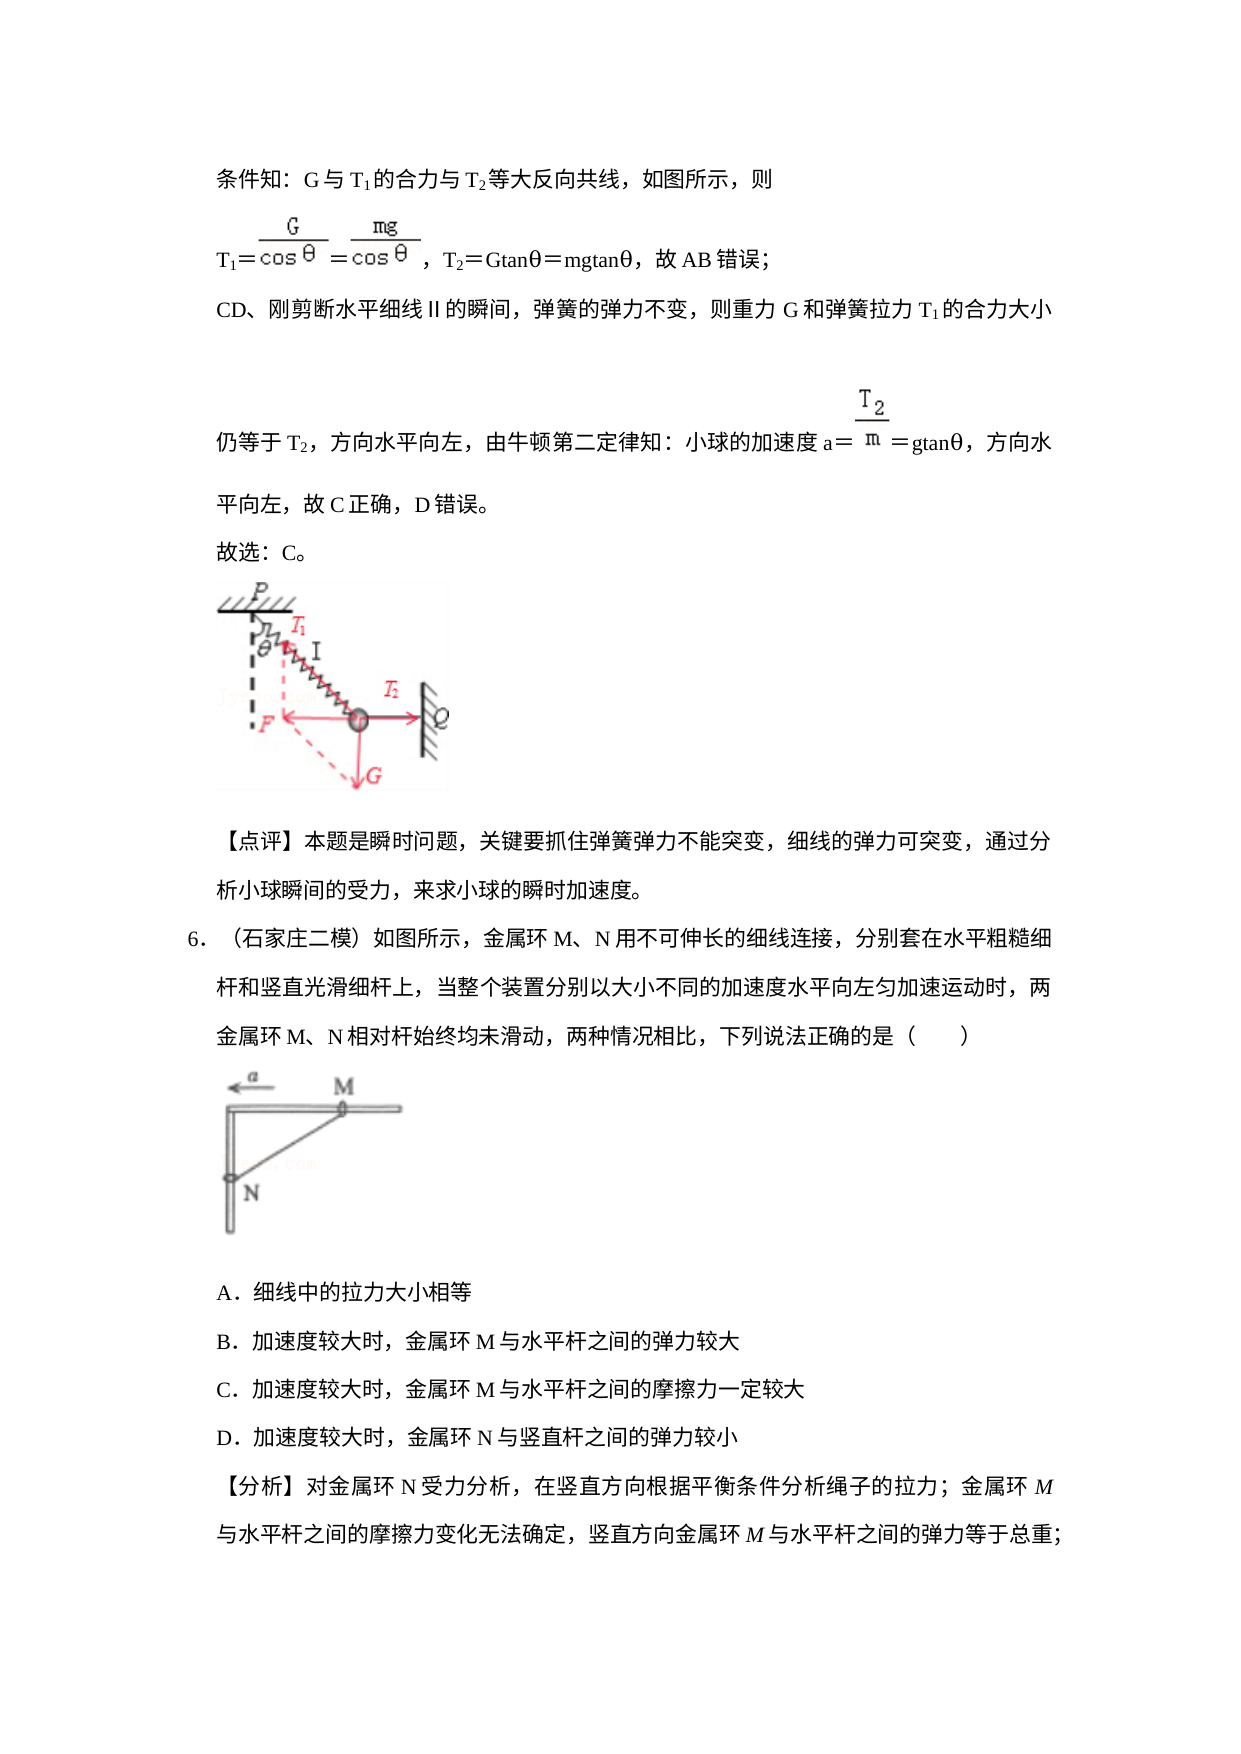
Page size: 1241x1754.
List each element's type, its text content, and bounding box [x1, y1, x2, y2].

text 故选：C。 [216, 534, 1053, 567]
text C．加速度较大时，金属环M与水平杆之间的摩擦力一定较大 [187, 1372, 1053, 1404]
picture [216, 582, 449, 791]
picture [855, 386, 890, 450]
text 6．（石家庄二模）如图所示，金属环M、N用不可伸长的细线连接，分别套在水平粗糙细杆和竖直光滑细杆上，当整个装置分别以大小不同的加速度水平向左匀加速运动时，两金属环M、N相对杆始终均未滑动，两种情况相比，下列说法正确的是（ ） [187, 921, 1053, 1051]
text D．加速度较大时，金属环N与竖直杆之间的弹力较小 [187, 1420, 1053, 1452]
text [216, 162, 1053, 194]
picture [350, 211, 421, 268]
picture [216, 1066, 409, 1240]
picture [258, 213, 329, 268]
text CD、刚剪断水平细线Ⅱ的瞬间，弹簧的弹力不变，则重力G和弹簧拉力T1的合力大小仍等于T2，方向水平向左，由牛顿第二定律知：小球的加速度a＝＝gtanθ，方向水平向左，故C正确，D错误。 [216, 291, 1053, 519]
text T1＝＝，T2＝Gtanθ＝mgtanθ，故AB错误； [216, 210, 1053, 275]
text A．细线中的拉力大小相等 [187, 1275, 1053, 1307]
text B．加速度较大时，金属环M与水平杆之间的弹力较大 [187, 1323, 1053, 1356]
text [216, 1468, 1053, 1549]
text 【点评】本题是瞬时问题，关键要抓住弹簧弹力不能突变，细线的弹力可突变，通过分析小球瞬间的受力，来求小球的瞬时加速度。 [216, 824, 1053, 905]
